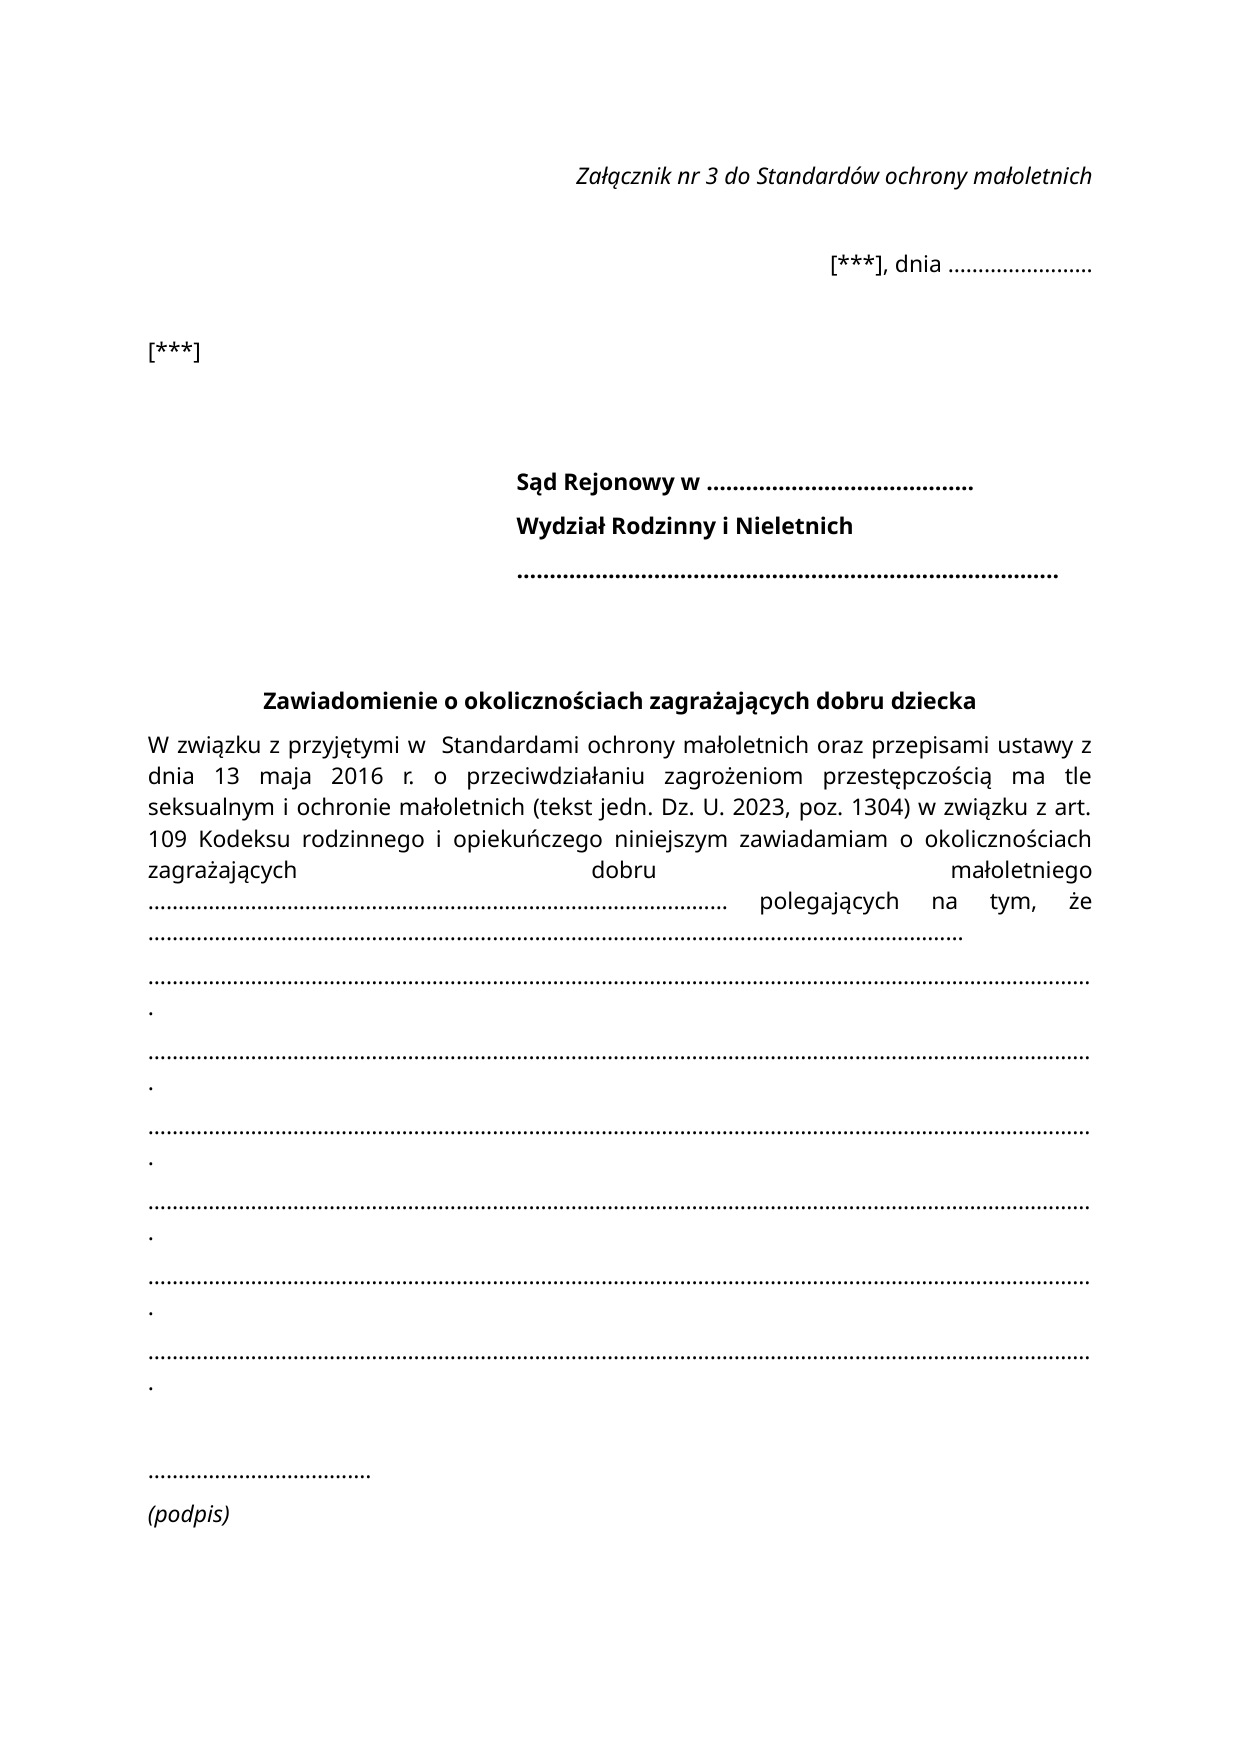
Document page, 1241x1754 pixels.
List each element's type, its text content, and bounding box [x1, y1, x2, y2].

text …………………………………………………………………………………………………………………………………………. [148, 1035, 1093, 1098]
text …………………………………………………………………………………………………………………………………………. [148, 1185, 1093, 1248]
text …………………………………………………………………………………………………………………………………………. [148, 1110, 1093, 1173]
text W związku z przyjętymi w Standardami ochrony małoletnich oraz przepisami ustawy z dnia 13 maja 2016 r. o przeciwdziałaniu zagrożeniom przestępczością ma tle seksualnym i ochronie małoletnich (tekst jedn. Dz. U. 2023, poz. 1304) w związku z art. 109 Kodeksu rodzinnego i opiekuńczego niniejszym zawiadamiam o okolicznościach zagrażających dobru małoletniego …………………………………………………………………………………… polegających na tym, że ……………………………………………………………………………………………………………………… [148, 729, 1093, 948]
text (podpis) [148, 1498, 1093, 1529]
text Załącznik nr 3 do Standardów ochrony małoletnich [148, 160, 1093, 191]
text …………………………………………………………………………………………………………………………………………. [148, 960, 1093, 1023]
text ………………………………. [148, 1454, 1093, 1485]
text …………………………………………………………………………………………………………………………………………. [148, 1335, 1093, 1398]
text Zawiadomienie o okolicznościach zagrażających dobru dziecka [148, 685, 1093, 716]
text …………………………………………………………………………………………………………………………………………. [148, 1260, 1093, 1323]
text [***] [148, 335, 1093, 366]
text Wydział Rodzinny i Nieletnich [516, 510, 1093, 541]
text [***], dnia …………………… [148, 248, 1093, 279]
text ……………………………………………………………………….. [516, 554, 1093, 585]
text Sąd Rejonowy w ………………………………….. [516, 466, 1093, 498]
